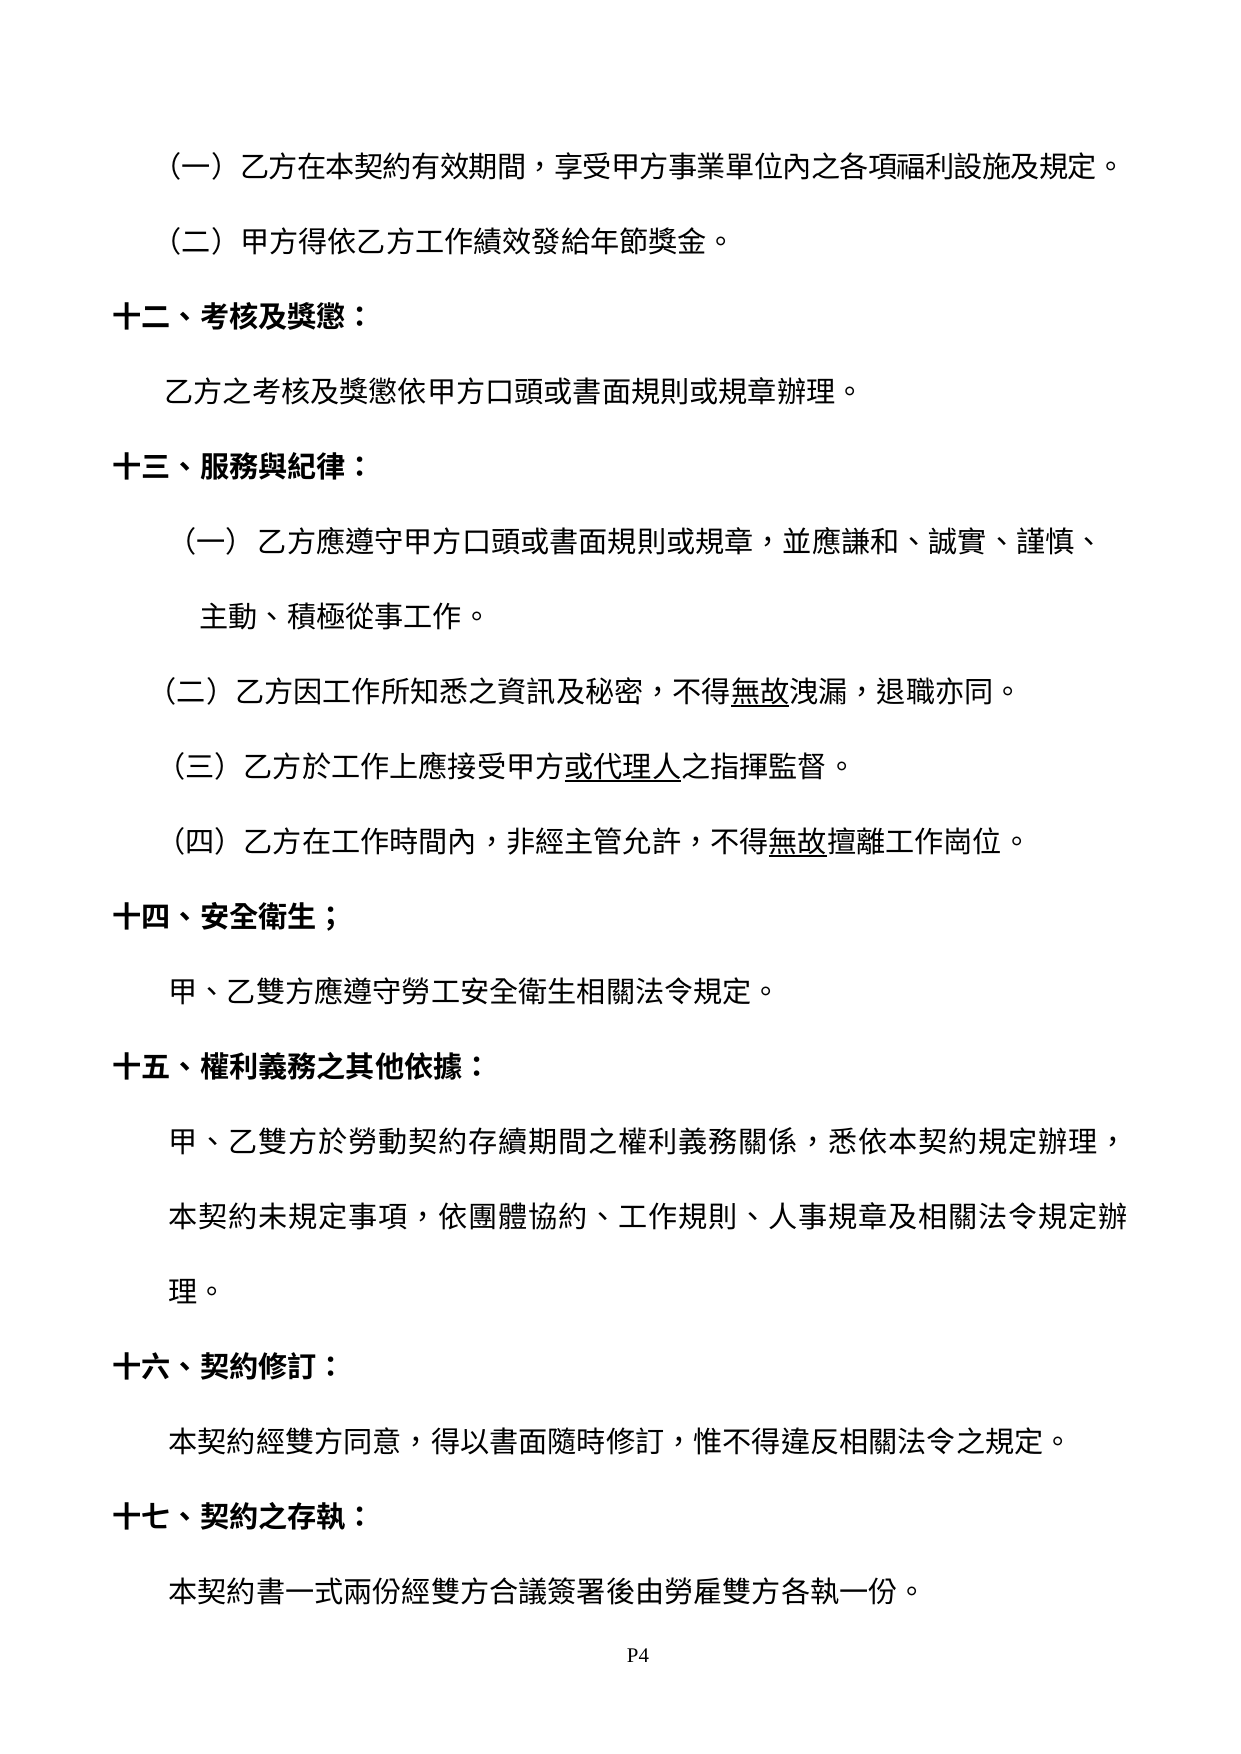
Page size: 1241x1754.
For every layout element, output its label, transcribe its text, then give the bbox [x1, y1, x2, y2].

text 十二、考核及獎懲： [112, 277, 1128, 352]
text （二）甲方得依乙方工作績效發給年節獎金。 [137, 202, 1128, 277]
text 十六、契約修訂： [112, 1327, 1128, 1402]
text 乙方之考核及獎懲依甲方口頭或書面規則或規章辦理。 [157, 352, 1128, 427]
text 本契約經雙方同意，得以書面隨時修訂，惟不得違反相關法令之規定。 [112, 1402, 1128, 1477]
text 十三、服務與紀律： [112, 427, 1128, 502]
text 十七、契約之存執： [112, 1477, 1128, 1552]
text （一）乙方在本契約有效期間，享受甲方事業單位內之各項福利設施及規定。 [137, 127, 1128, 202]
text （二）乙方因工作所知悉之資訊及秘密，不得無故洩漏，退職亦同。 [125, 652, 1128, 727]
text 主動、積極從事工作。 [131, 577, 1128, 652]
text 十五、權利義務之其他依據： [112, 1027, 1128, 1102]
list 乙方應遵守甲方口頭或書面規則或規章，並應謙和、誠實、謹慎、 [167, 502, 1128, 577]
text 本契約書一式兩份經雙方合議簽署後由勞雇雙方各執一份。 [112, 1552, 1128, 1627]
text 甲、乙雙方應遵守勞工安全衛生相關法令規定。 [112, 952, 1128, 1027]
text 甲、乙雙方於勞動契約存續期間之權利義務關係，悉依本契約規定辦理，本契約未規定事項，依團體協約、工作規則、人事規章及相關法令規定辦理。 [168, 1102, 1128, 1327]
text 十四、安全衛生； [112, 877, 1128, 952]
text （三）乙方於工作上應接受甲方或代理人之指揮監督。 [122, 727, 1128, 802]
text （四）乙方在工作時間內，非經主管允許，不得無故擅離工作崗位。 [122, 802, 1128, 877]
